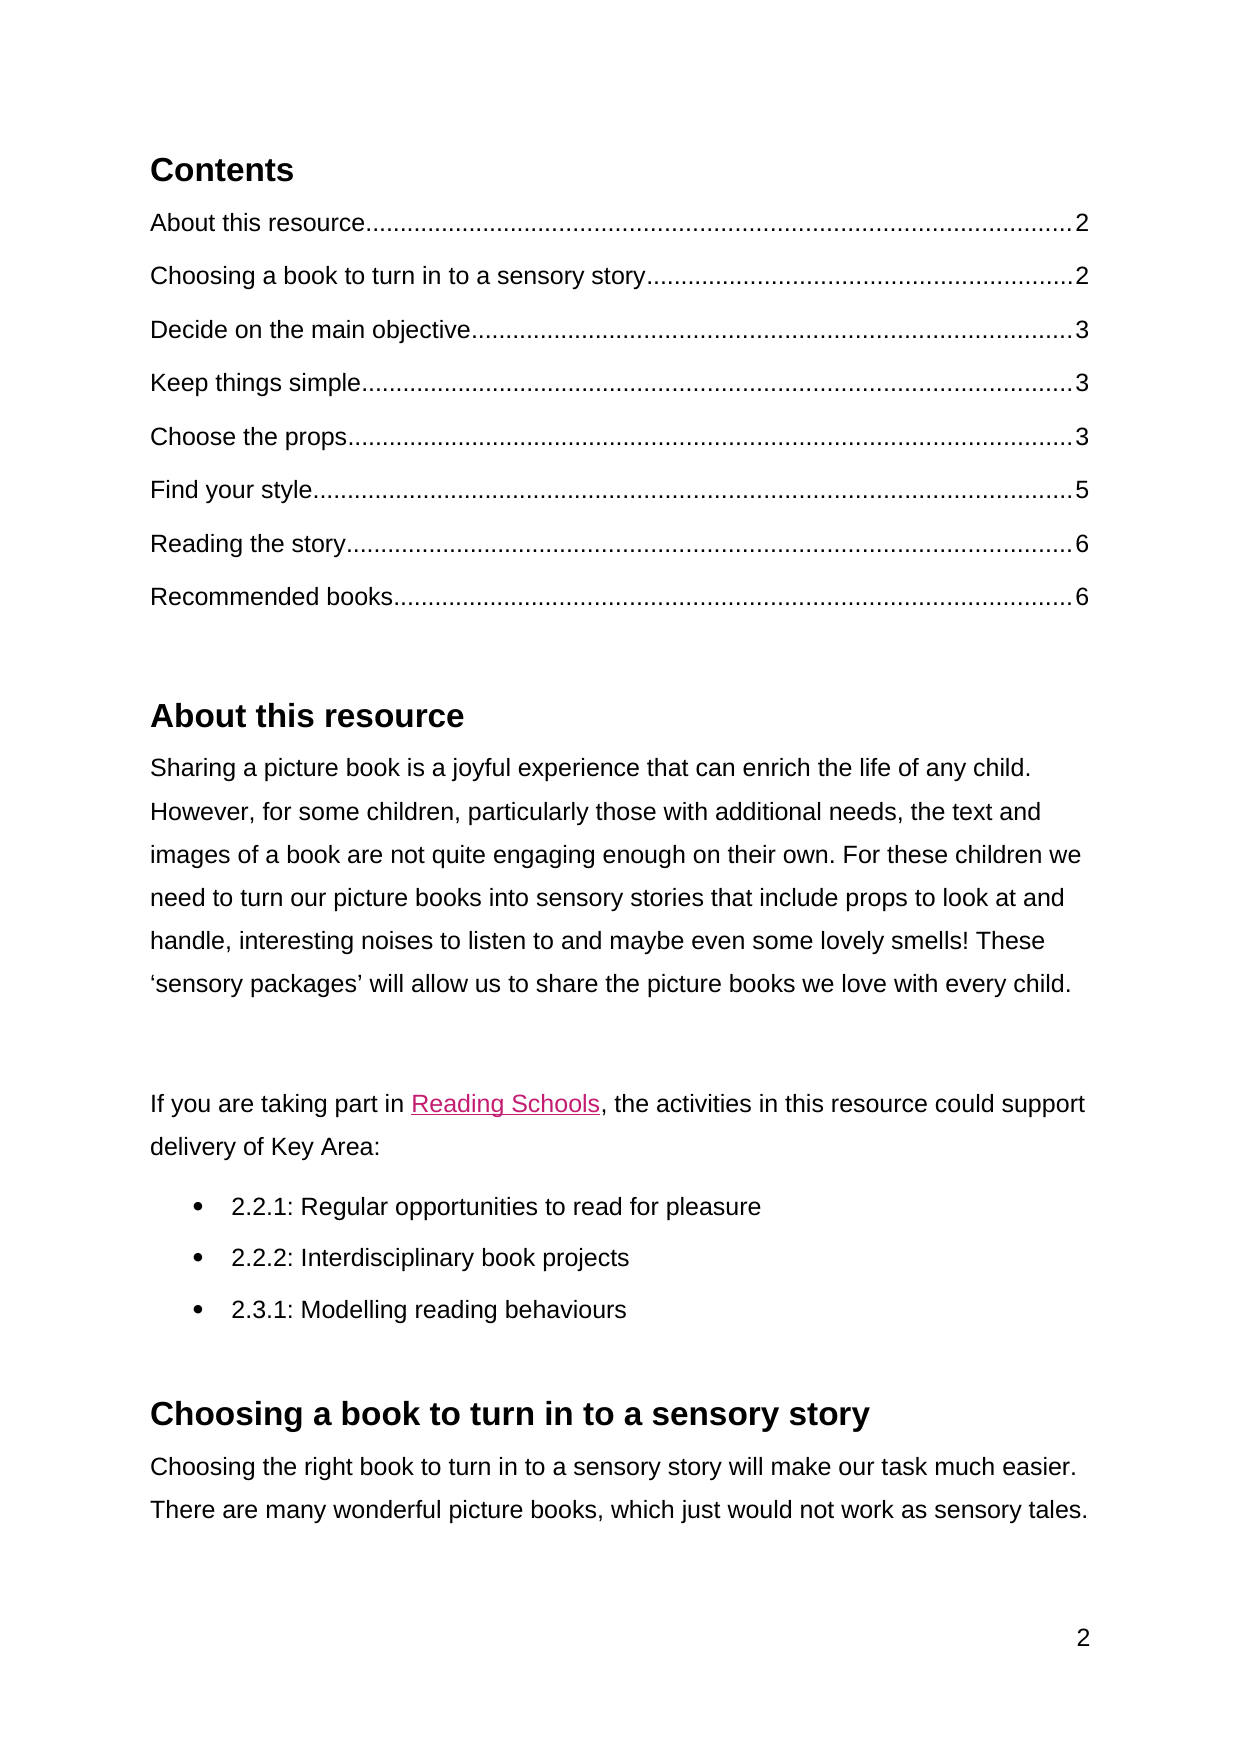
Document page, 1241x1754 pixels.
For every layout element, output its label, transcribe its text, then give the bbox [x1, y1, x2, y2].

text Choose the props 3 [150, 422, 1090, 451]
text Keep things simple 3 [150, 368, 1090, 397]
text About this resource 2 [150, 208, 1090, 236]
text Sharing a picture book is a joyful experience that can enrich the life of any child. However, for some children, particularly those with additional needs, the text and images of a book are not quite engaging enough on their own. For these children we need to turn our picture books into sensory stories that include props to look at and handle, interesting noises to listen to and maybe even some lovely smells! These ‘sensory packages’ will allow us to share the picture books we love with every child. [150, 753, 1090, 998]
list 2.2.1: Regular opportunities to read for pleasure [194, 1191, 1090, 1220]
subtitle Choosing a book to turn in to a sensory story [150, 1394, 1090, 1432]
text Reading the story 6 [150, 529, 1090, 558]
text Find your style 5 [150, 475, 1090, 504]
text If you are taking part in Reading Schools, the activities in this resource could support delivery of Key Area: [150, 1088, 1090, 1160]
list 2.2.2: Interdisciplinary book projects [194, 1243, 1090, 1272]
subtitle Contents [150, 150, 1090, 188]
text Decide on the main objective 3 [150, 315, 1090, 343]
list 2.3.1: Modelling reading behaviours [194, 1294, 1090, 1323]
subtitle About this resource [150, 696, 1090, 734]
text Choosing a book to turn in to a sensory story 2 [150, 261, 1090, 290]
text Recommended books 6 [150, 582, 1090, 611]
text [150, 1451, 1090, 1523]
